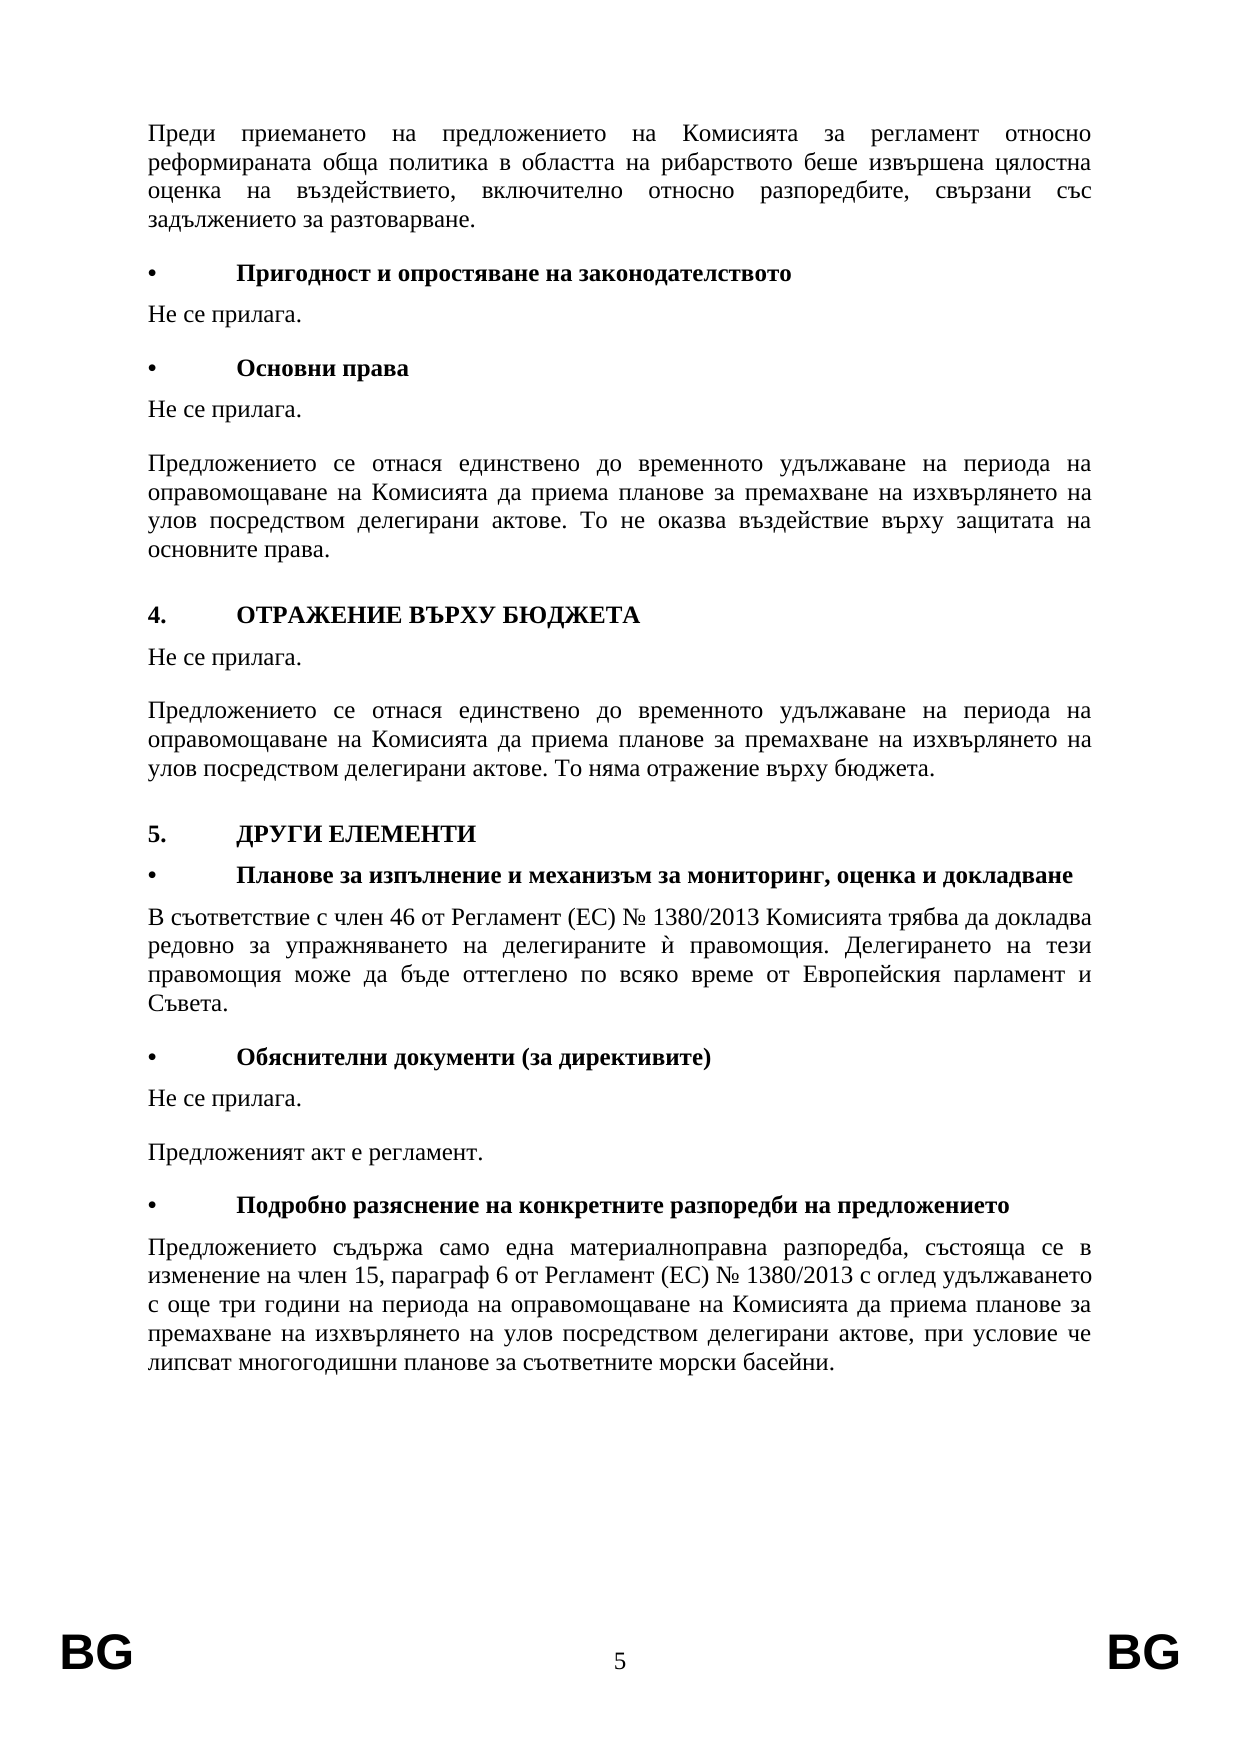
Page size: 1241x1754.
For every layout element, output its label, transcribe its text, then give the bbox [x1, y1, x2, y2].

text В съответствие с член 46 от Регламент (ЕС) № 1380/2013 Комисията трябва да докладва редовно за упражняването на делегираните ѝ правомощия. Делегирането на тези правомощия може да бъде оттеглено по всяко време от Европейския парламент и Съвета. [148, 902, 1093, 1017]
text Предложението се отнася единствено до временното удължаване на периода на оправомощаване на Комисията да приема планове за премахване на изхвърлянето на улов посредством делегирани актове. То не оказва въздействие върху защитата на основните права. [148, 448, 1093, 563]
subtitle 5. ДРУГИ ЕЛЕМЕНТИ [148, 819, 1093, 848]
text Не се прилага. [148, 299, 1093, 328]
text Предложението съдържа само една материалноправна разпоредба, състояща се в изменение на член 15, параграф 6 от Регламент (ЕС) № 1380/2013 с оглед удължаването с още три години на периода на оправомощаване на Комисията да приема планове за премахване на изхвърлянето на улов посредством делегирани актове, при условие че липсват многогодишни планове за съответните морски басейни. [148, 1232, 1093, 1376]
subtitle • Обяснителни документи (за директивите) [148, 1042, 1093, 1071]
subtitle • Подробно разяснение на конкретните разпоредби на предложението [148, 1191, 1093, 1219]
subtitle • Основни права [148, 353, 1093, 382]
subtitle • Пригодност и опростяване на законодателството [148, 258, 1093, 287]
subtitle • Планове за изпълнение и механизъм за мониторинг, оценка и докладване [148, 861, 1093, 889]
text Не се прилага. [148, 394, 1093, 423]
text Предложението се отнася единствено до временното удължаване на периода на оправомощаване на Комисията да приема планове за премахване на изхвърлянето на улов посредством делегирани актове. То няма отражение върху бюджета. [148, 696, 1093, 782]
subtitle 4. ОТРАЖЕНИЕ ВЪРХУ БЮДЖЕТА [148, 601, 1093, 629]
text Предложеният акт е регламент. [148, 1137, 1093, 1166]
text Не се прилага. [148, 1083, 1093, 1112]
text Не се прилага. [148, 642, 1093, 671]
text Преди приемането на предложението на Комисията за регламент относно реформираната обща политика в областта на рибарството беше извършена цялостна оценка на въздействието, включително относно разпоредбите, свързани със задължението за разтоварване. [148, 118, 1093, 233]
